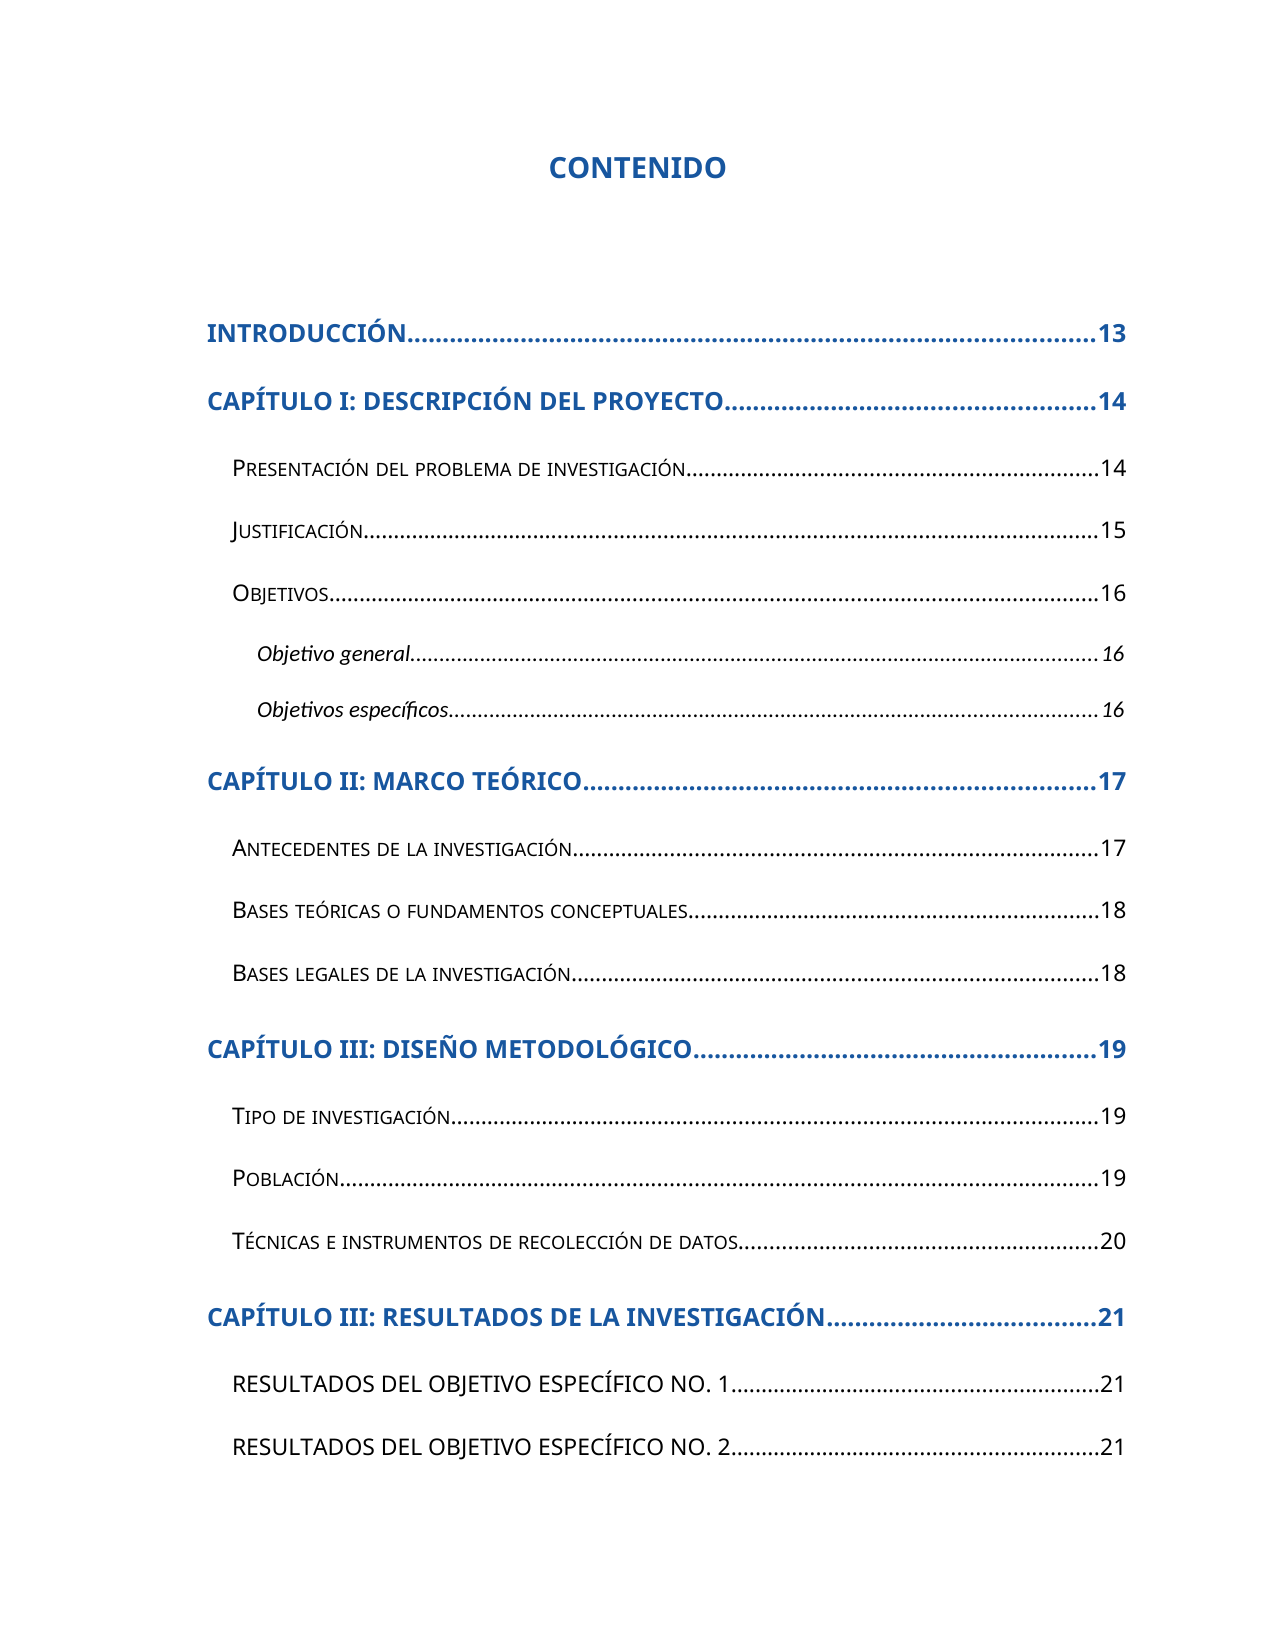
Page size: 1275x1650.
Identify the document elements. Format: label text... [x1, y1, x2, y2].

text CONTENIDO [148, 148, 1127, 187]
